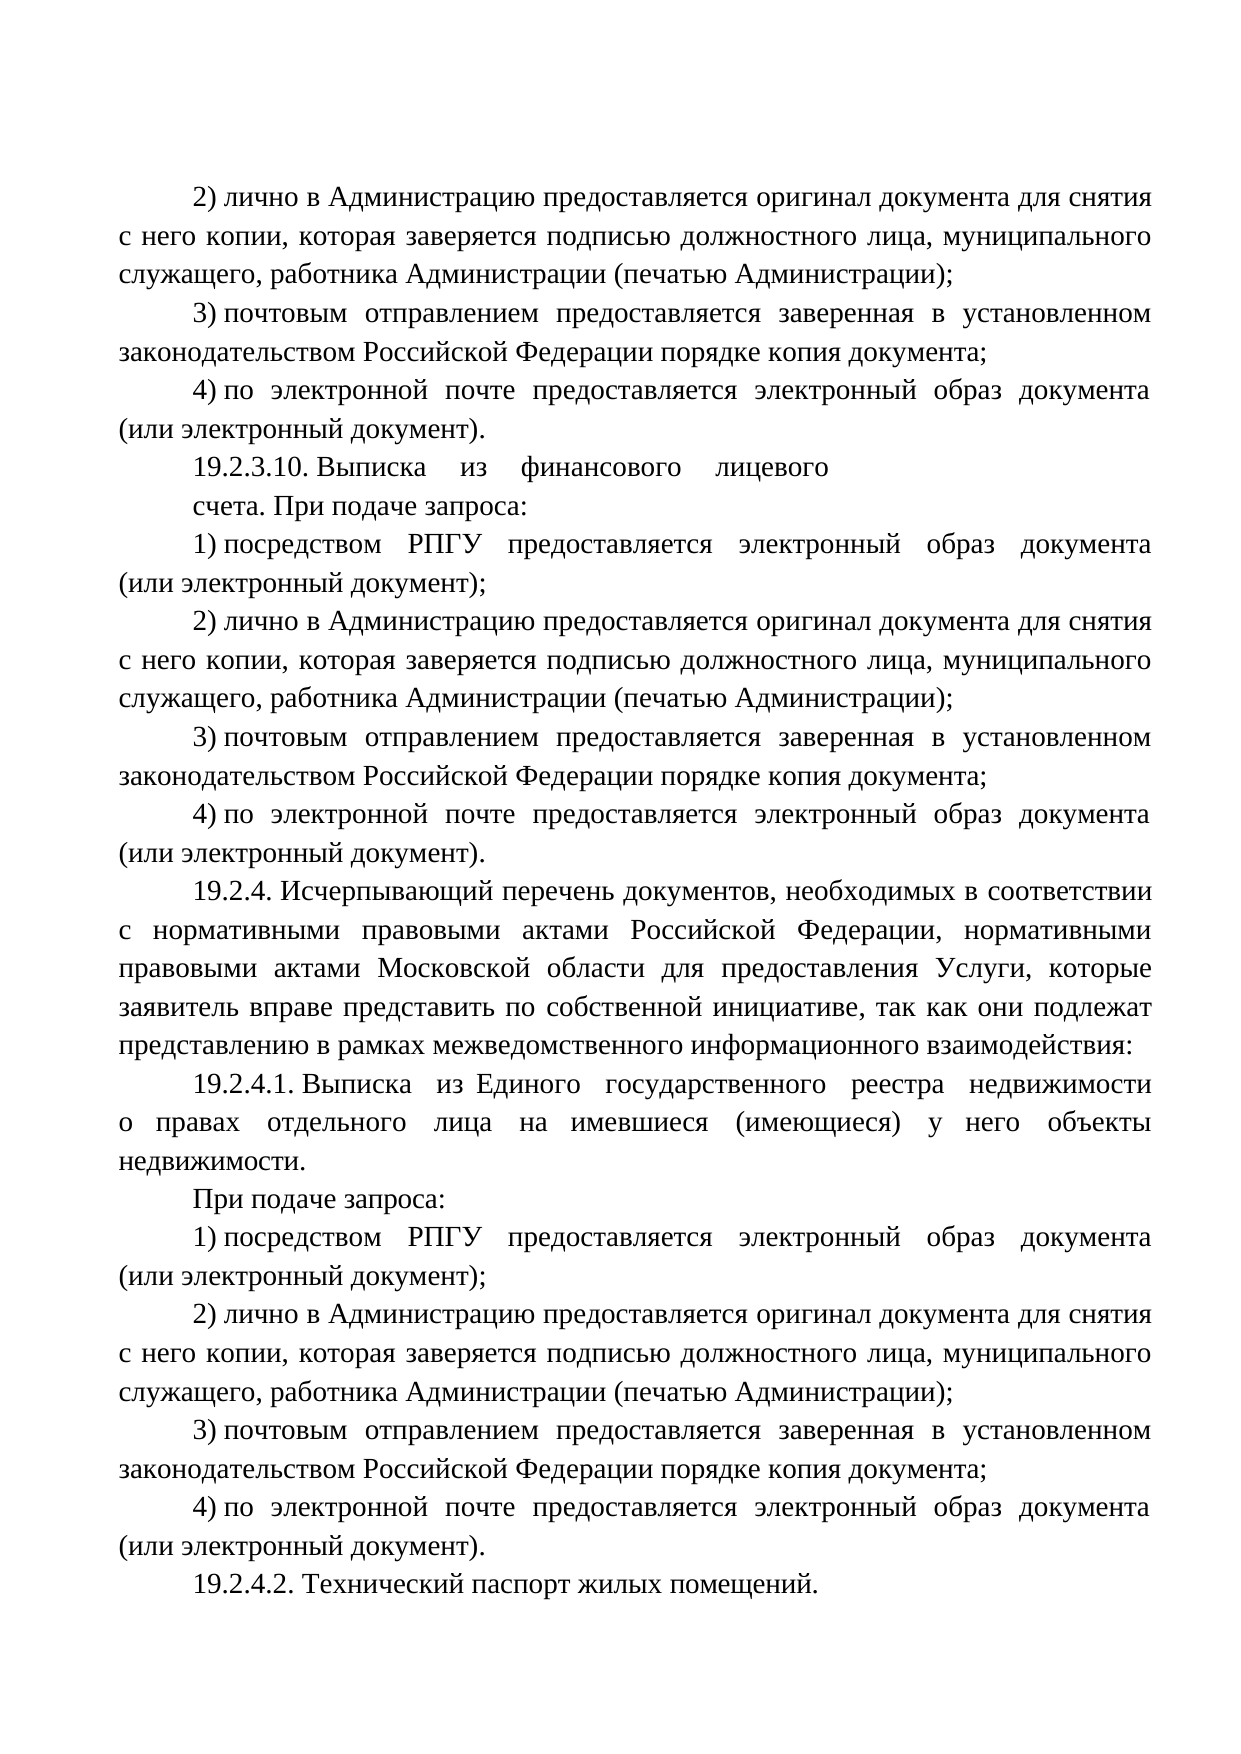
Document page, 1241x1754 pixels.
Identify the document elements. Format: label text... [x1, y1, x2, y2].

list по электронной почте предоставляется электронный образ документа (или электронный документ). [118, 796, 1151, 868]
list посредством РПГУ предоставляется электронный образ документа (или электронный документ); [118, 526, 1151, 598]
list почтовым отправлением предоставляется заверенная в установленном законодательством Российской Федерации порядке копия документа; [118, 295, 1152, 367]
list посредством РПГУ предоставляется электронный образ документа (или электронный документ); [118, 1219, 1151, 1292]
list Выписка из Единого государственного реестра недвижимости о правах отдельного лица на имевшиеся (имеющиеся) у него объекты недвижимости. [118, 1066, 1152, 1177]
list по электронной почте предоставляется электронный образ документа (или электронный документ). [118, 1489, 1151, 1561]
list почтовым отправлением предоставляется заверенная в установленном законодательством Российской Федерации порядке копия документа; [118, 719, 1152, 791]
list Технический паспорт жилых помещений. [192, 1566, 1211, 1600]
text При подаче запроса: [192, 1182, 1211, 1215]
list Выписка из финансового лицевого счета. При подаче запроса: [192, 449, 829, 521]
list почтовым отправлением предоставляется заверенная в установленном законодательством Российской Федерации порядке копия документа; [118, 1412, 1152, 1484]
list по электронной почте предоставляется электронный образ документа (или электронный документ). [118, 372, 1151, 444]
list Исчерпывающий перечень документов, необходимых в соответствии с нормативными правовыми актами Российской Федерации, нормативными правовыми актами Московской области для предоставления Услуги, которые заявитель вправе представить по собственной инициативе, так как они подлежат представлению в рамках межведомственного информационного взаимодействия: [118, 873, 1152, 1061]
